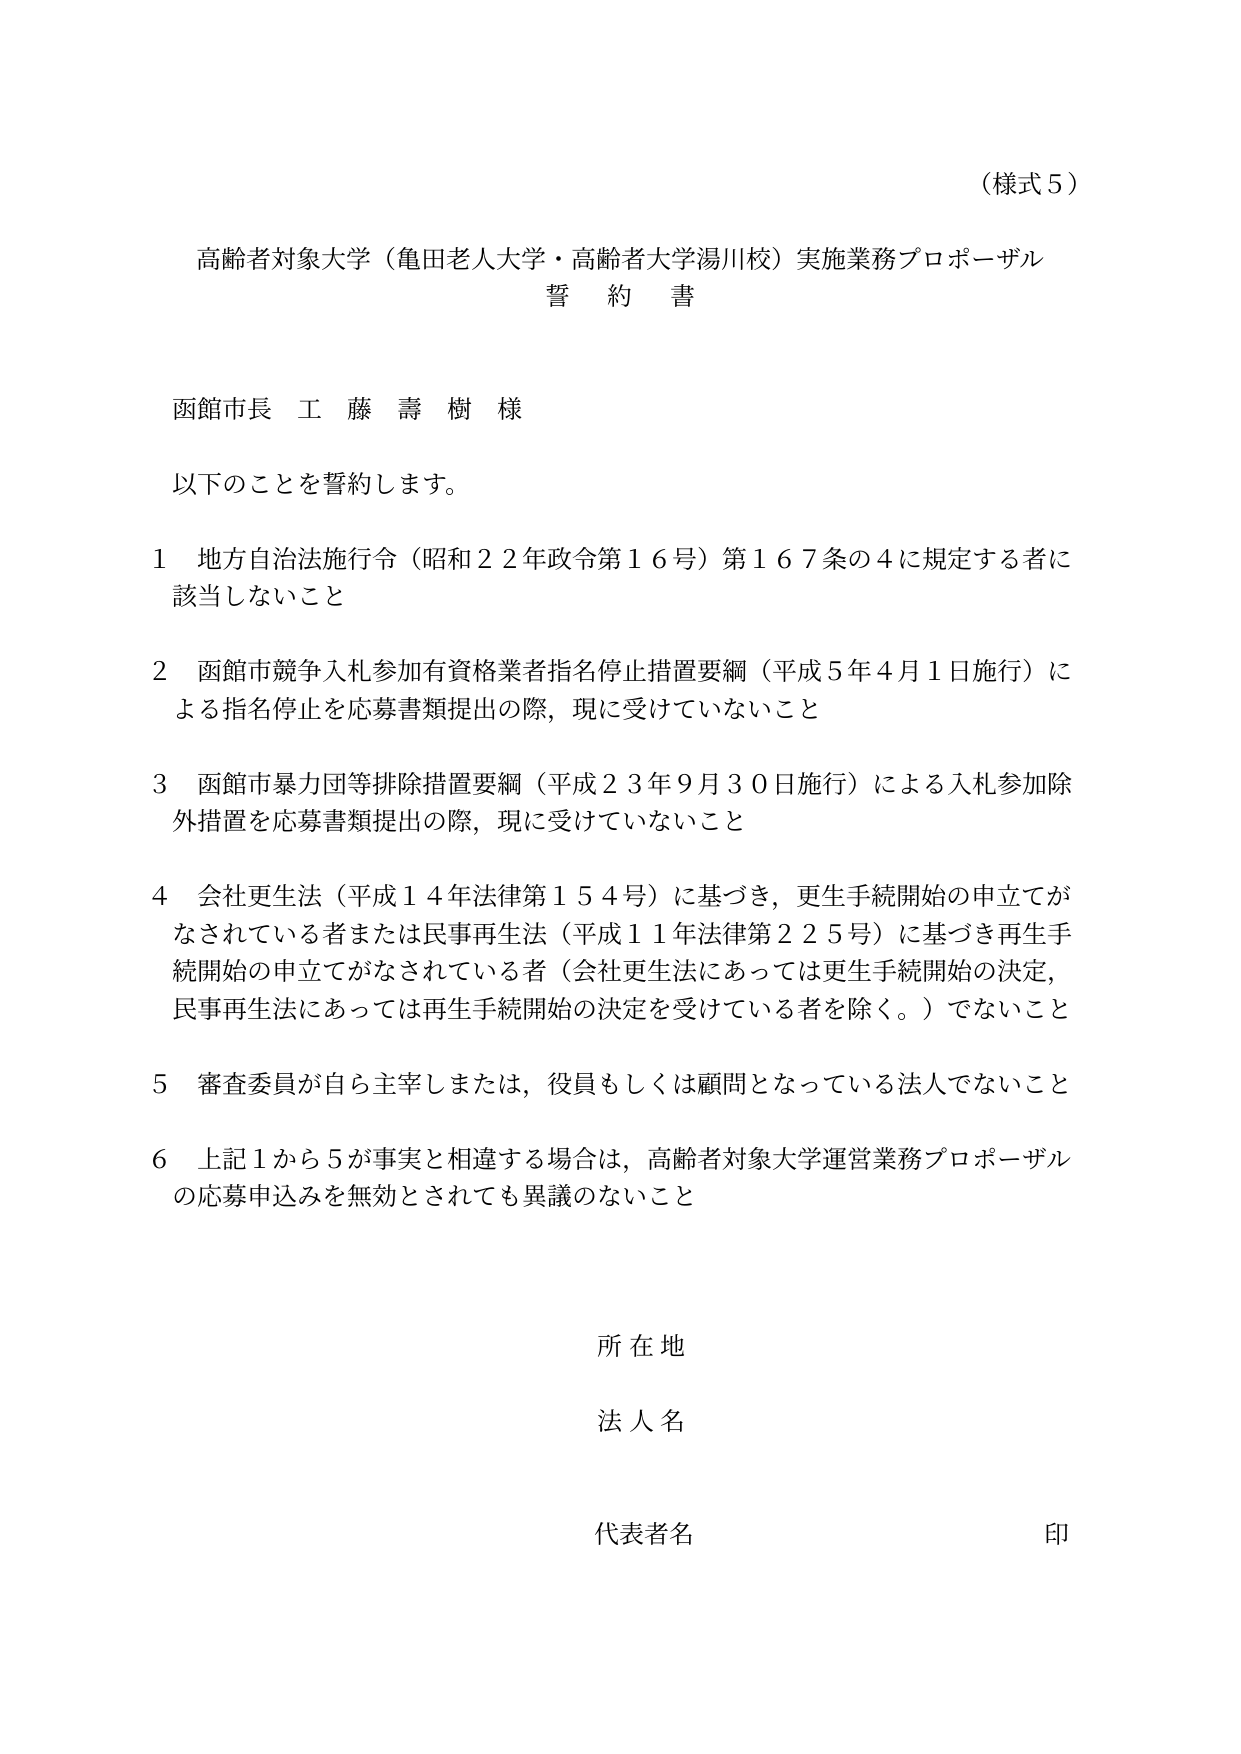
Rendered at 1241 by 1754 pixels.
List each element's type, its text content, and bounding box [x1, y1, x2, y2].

text ３ 函館市暴力団等排除措置要綱（平成２３年９月３０日施行）による入札参加除外措置を応募書類提出の際，現に受けていないこと [148, 764, 1092, 839]
text 誓約書 [148, 276, 1092, 314]
text 所在地 [148, 1326, 1092, 1364]
text ６ 上記１から５が事実と相違する場合は，高齢者対象大学運営業務プロポーザルの応募申込みを無効とされても異議のないこと [148, 1139, 1092, 1214]
text （様式５） [148, 164, 1092, 201]
text ４ 会社更生法（平成１４年法律第１５４号）に基づき，更生手続開始の申立てがなされている者または民事再生法（平成１１年法律第２２５号）に基づき再生手続開始の申立てがなされている者（会社更生法にあっては更生手続開始の決定，民事再生法にあっては再生手続開始の決定を受けている者を除く。）でないこと [148, 876, 1092, 1026]
text 高齢者対象大学（亀田老人大学・高齢者大学湯川校）実施業務プロポーザル [148, 239, 1092, 276]
text 函館市長 工 藤 壽 樹 様 [148, 389, 1092, 426]
text ２ 函館市競争入札参加有資格業者指名停止措置要綱（平成５年４月１日施行）による指名停止を応募書類提出の際，現に受けていないこと [148, 651, 1092, 726]
text 代表者名 印 [169, 1514, 1092, 1551]
text １ 地方自治法施行令（昭和２２年政令第１６号）第１６７条の４に規定する者に該当しないこと [148, 539, 1092, 614]
text 以下のことを誓約します。 [148, 464, 1092, 501]
text ５ 審査委員が自ら主宰しまたは，役員もしくは顧問となっている法人でないこと [148, 1064, 1092, 1101]
text 法人名 [148, 1401, 1092, 1439]
